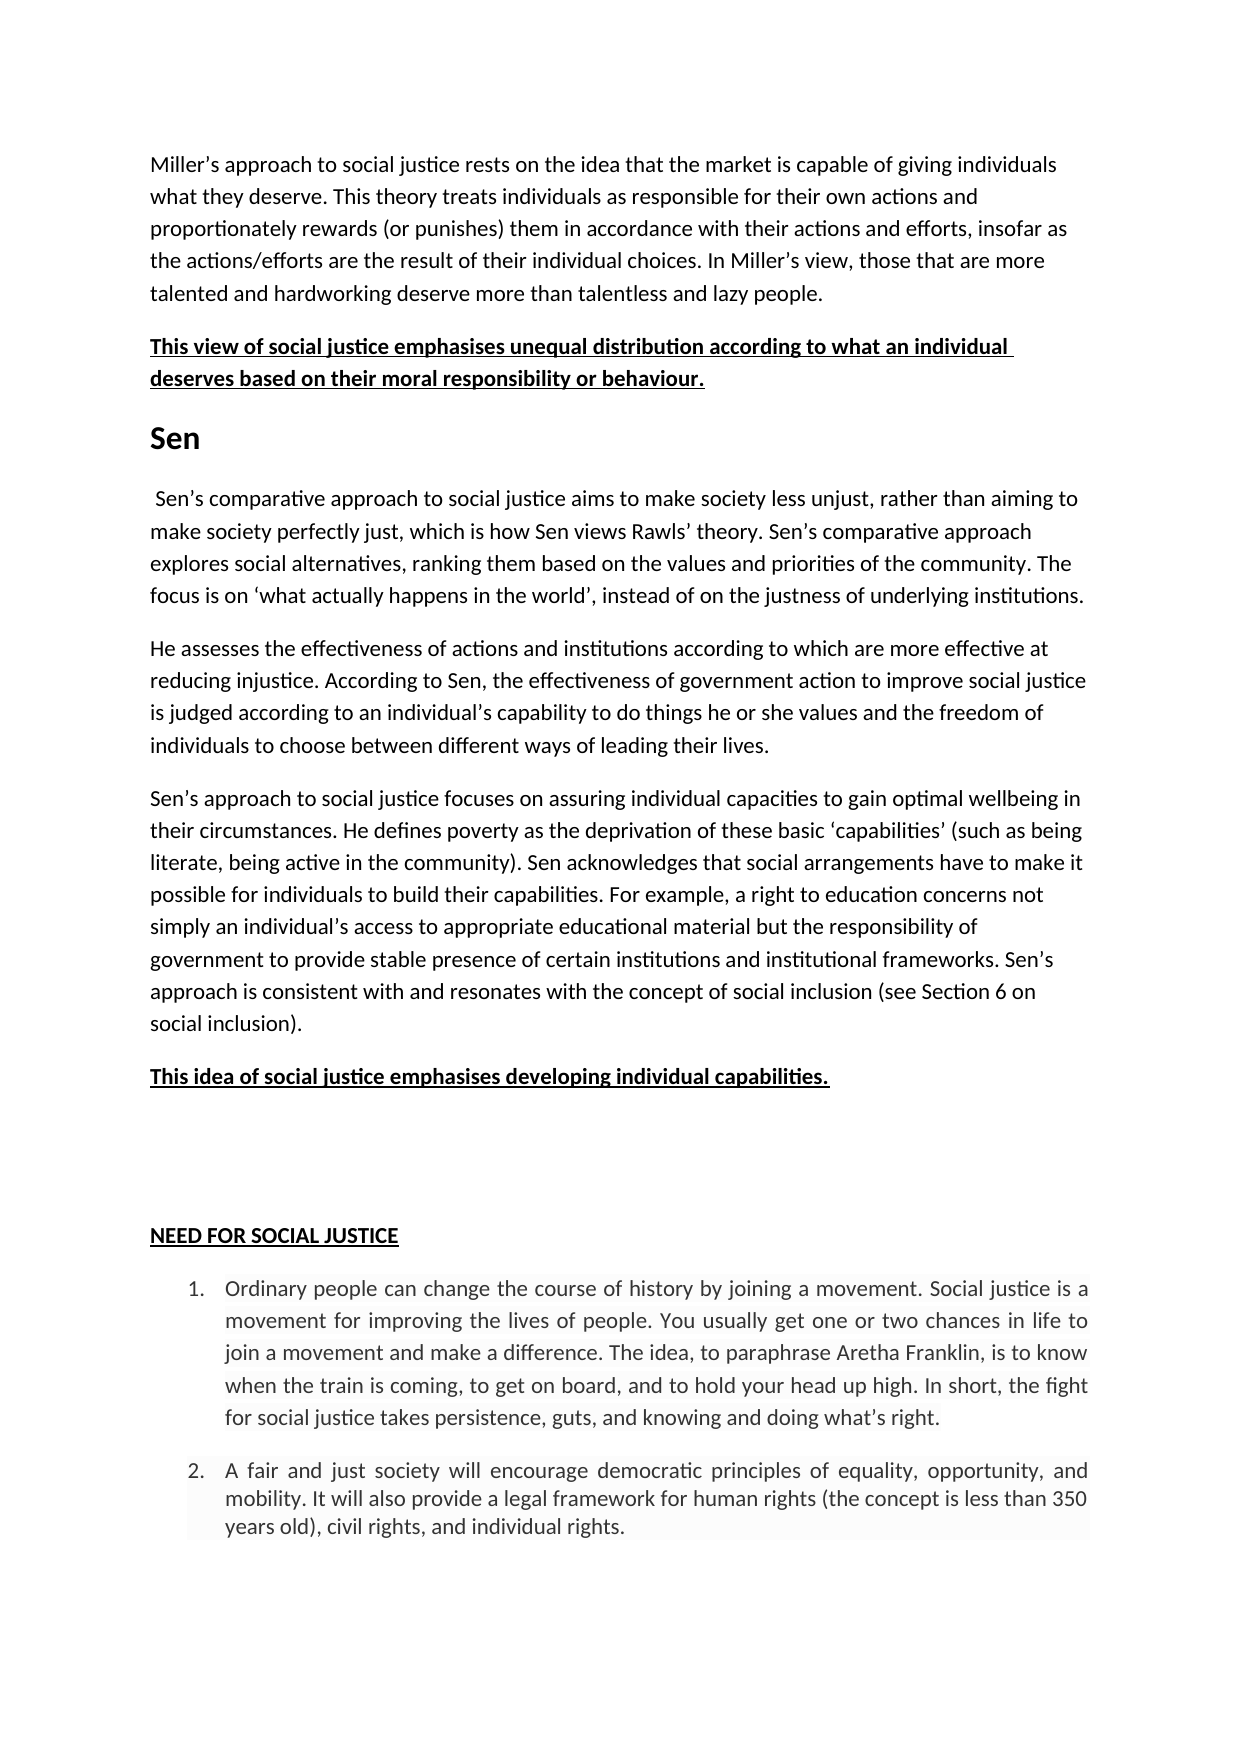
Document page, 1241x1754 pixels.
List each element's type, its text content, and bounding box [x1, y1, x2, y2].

text Miller’s approach to social justice rests on the idea that the market is capable of giving individuals what they deserve. This theory treats individuals as responsible for their own actions and proportionately rewards (or punishes) them in accordance with their actions and efforts, insofar as the actions/efforts are the result of their individual choices. In Miller’s view, those that are more talented and hardworking deserve more than talentless and lazy people. [150, 150, 1090, 307]
text Sen’s comparative approach to social justice aims to make society less unjust, rather than aiming to make society perfectly just, which is how Sen views Rawls’ theory. Sen’s comparative approach explores social alternatives, ranking them based on the values and priorities of the community. The focus is on ‘what actually happens in the world’, instead of on the justness of underlying institutions. [150, 484, 1090, 609]
text Sen’s approach to social justice focuses on assuring individual capacities to gain optimal wellbeing in their circumstances. He defines poverty as the deprivation of these basic ‘capabilities’ (such as being literate, being active in the community). Sen acknowledges that social arrangements have to make it possible for individuals to build their capabilities. For example, a right to education concerns not simply an individual’s access to appropriate educational material but the responsibility of government to provide stable presence of certain institutions and institutional frameworks. Sen’s approach is consistent with and resonates with the concept of social inclusion (see Section 6 on social inclusion). [150, 784, 1090, 1037]
text This idea of social justice emphasises developing individual capabilities. [150, 1062, 1090, 1090]
text He assesses the effectiveness of actions and institutions according to which are more effective at reducing injustice. According to Sen, the effectiveness of government action to improve social justice is judged according to an individual’s capability to do things he or she values and the freedom of individuals to choose between different ways of leading their lives. [150, 634, 1090, 759]
list A fair and just society will encourage democratic principles of equality, opportunity, and mobility. It will also provide a legal framework for human rights (the concept is less than 350 years old), civil rights, and individual rights. [187, 1456, 1090, 1540]
text Sen [150, 417, 1090, 458]
text NEED FOR SOCIAL JUSTICE [150, 1221, 1090, 1249]
text This view of social justice emphasises unequal distribution according to what an individual deserves based on their moral responsibility or behaviour. [150, 332, 1090, 392]
list Ordinary people can change the course of history by joining a movement. Social justice is a movement for improving the lives of people. You usually get one or two chances in life to join a movement and make a difference. The idea, to paraphrase Aretha Franklin, is to know when the train is coming, to get on board, and to hold your head up high. In short, the fight for social justice takes persistence, guts, and knowing and doing what’s right. [187, 1274, 1090, 1431]
